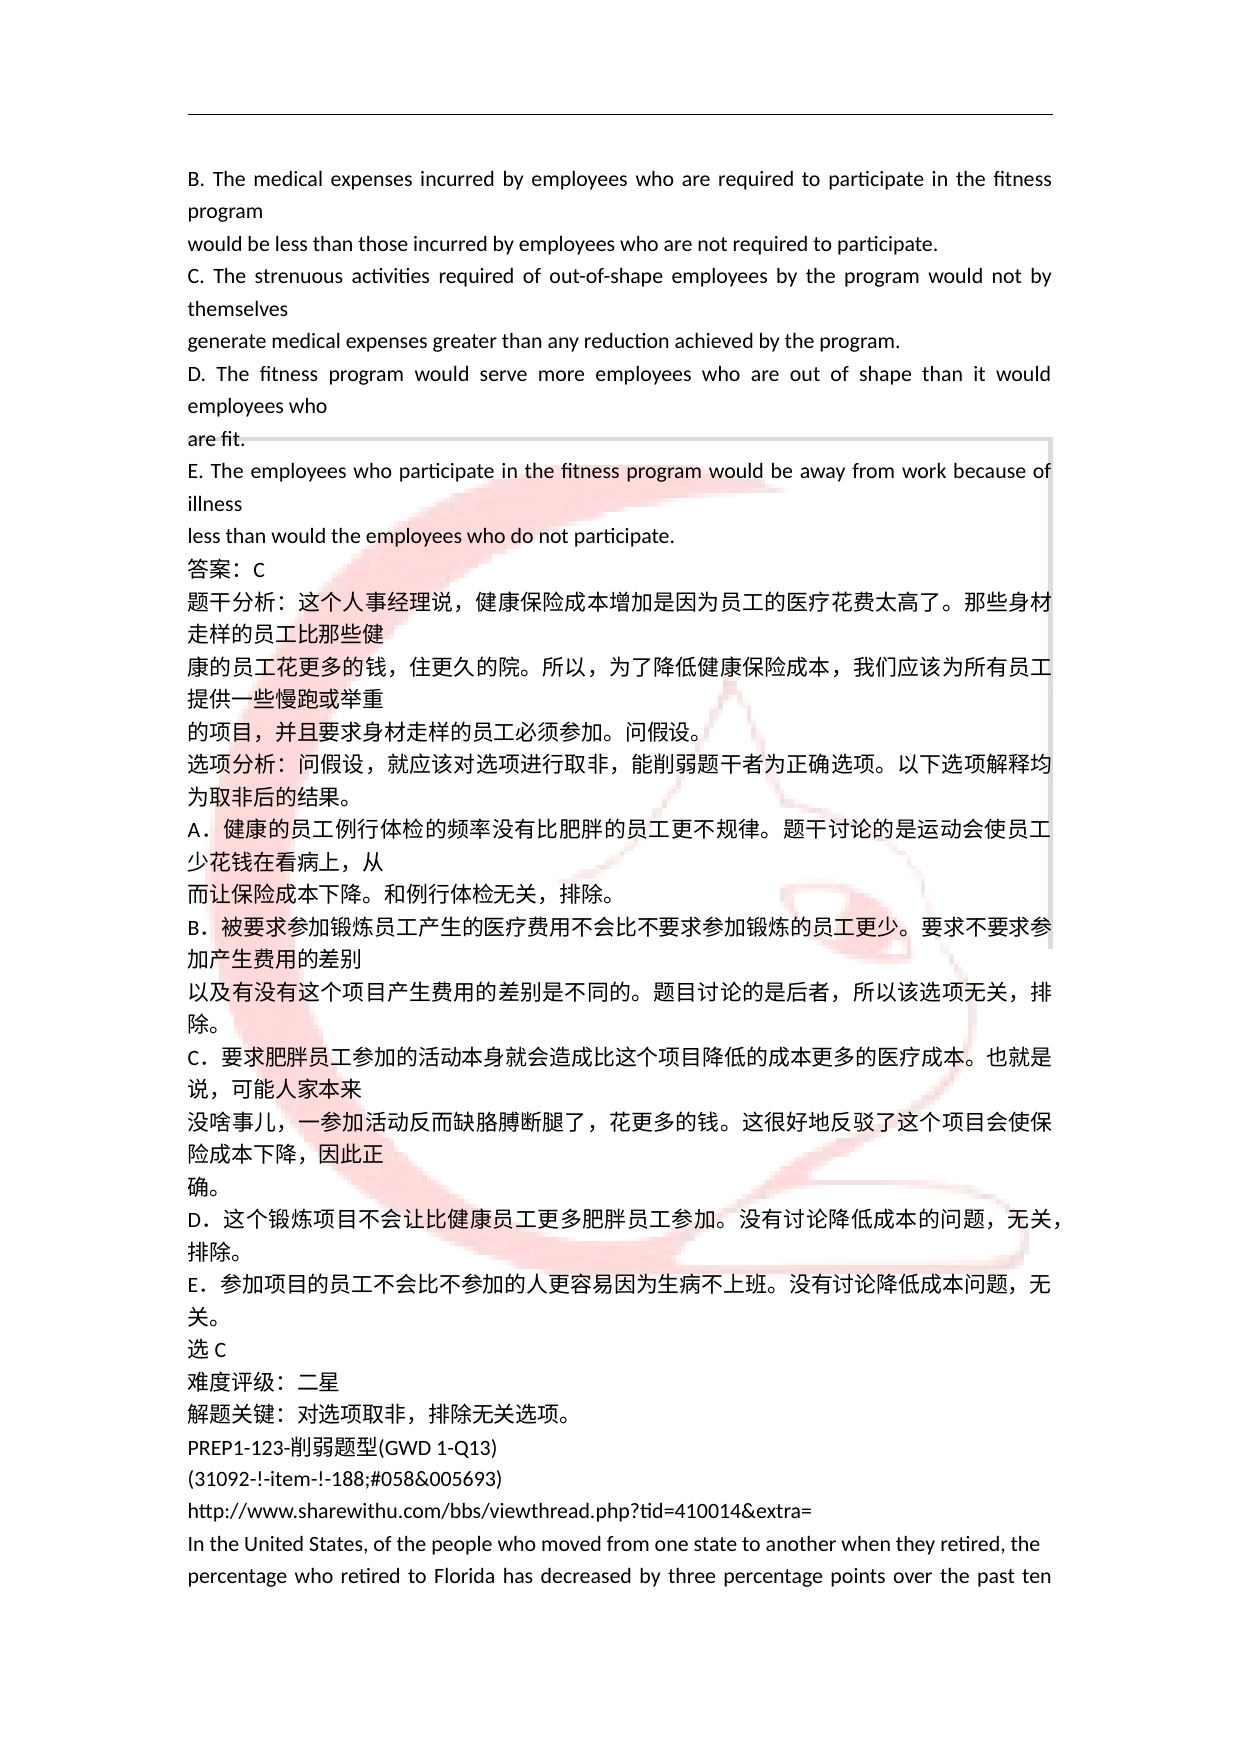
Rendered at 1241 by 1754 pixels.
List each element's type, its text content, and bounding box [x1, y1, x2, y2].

text 没啥事儿，一参加活动反而缺胳膊断腿了，花更多的钱。这很好地反驳了这个项目会使保险成本下降，因此正 [187, 1104, 1053, 1169]
text 题干分析：这个人事经理说，健康保险成本增加是因为员工的医疗花费太高了。那些身材走样的员工比那些健 [187, 584, 1053, 649]
text 选项分析：问假设，就应该对选项进行取非，能削弱题干者为正确选项。以下选项解释均为取非后的结果。 [187, 747, 1053, 812]
text C. The strenuous activities required of out-of-shape employees by the program would not by themselves [187, 259, 1053, 324]
text http://www.sharewithu.com/bbs/viewthread.php?tid=410014&extra= [187, 1494, 1053, 1527]
text 解题关键：对选项取非，排除无关选项。 [187, 1397, 1053, 1429]
text (31092-!-item-!-188;#058&005693) [187, 1462, 1053, 1494]
text would be less than those incurred by employees who are not required to participate. [187, 227, 1053, 259]
text B．被要求参加锻炼员工产生的医疗费用不会比不要求参加锻炼的员工更少。要求不要求参加产生费用的差别 [187, 909, 1053, 974]
text E．参加项目的员工不会比不参加的人更容易因为生病不上班。没有讨论降低成本问题，无关。 [187, 1267, 1053, 1332]
text 的项目，并且要求身材走样的员工必须参加。问假设。 [187, 714, 1053, 747]
text less than would the employees who do not participate. [187, 519, 1053, 552]
text A．健康的员工例行体检的频率没有比肥胖的员工更不规律。题干讨论的是运动会使员工少花钱在看病上，从 [187, 812, 1053, 877]
text 而让保险成本下降。和例行体检无关，排除。 [187, 877, 1053, 909]
text C．要求肥胖员工参加的活动本身就会造成比这个项目降低的成本更多的医疗成本。也就是说，可能人家本来 [187, 1039, 1053, 1104]
text 康的员工花更多的钱，住更久的院。所以，为了降低健康保险成本，我们应该为所有员工提供一些慢跑或举重 [187, 649, 1053, 714]
text PREP1-123-削弱题型(GWD 1-Q13) [187, 1429, 1053, 1462]
text 选 C [187, 1332, 1053, 1364]
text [187, 1559, 1053, 1592]
text are fit. [187, 422, 1053, 454]
text 以及有没有这个项目产生费用的差别是不同的。题目讨论的是后者，所以该选项无关，排除。 [187, 974, 1053, 1039]
text 确。 [187, 1169, 1053, 1202]
text D. The fitness program would serve more employees who are out of shape than it would employees who [187, 357, 1053, 422]
text B. The medical expenses incurred by employees who are required to participate in the fitness program [187, 162, 1053, 227]
text 难度评级：二星 [187, 1364, 1053, 1397]
text In the United States, of the people who moved from one state to another when they retired, the [187, 1527, 1053, 1559]
text E. The employees who participate in the fitness program would be away from work because of illness [187, 454, 1053, 519]
text 答案：C [187, 552, 1053, 584]
text generate medical expenses greater than any reduction achieved by the program. [187, 324, 1053, 357]
text D．这个锻炼项目不会让比健康员工更多肥胖员工参加。没有讨论降低成本的问题，无关，排除。 [187, 1202, 1053, 1267]
